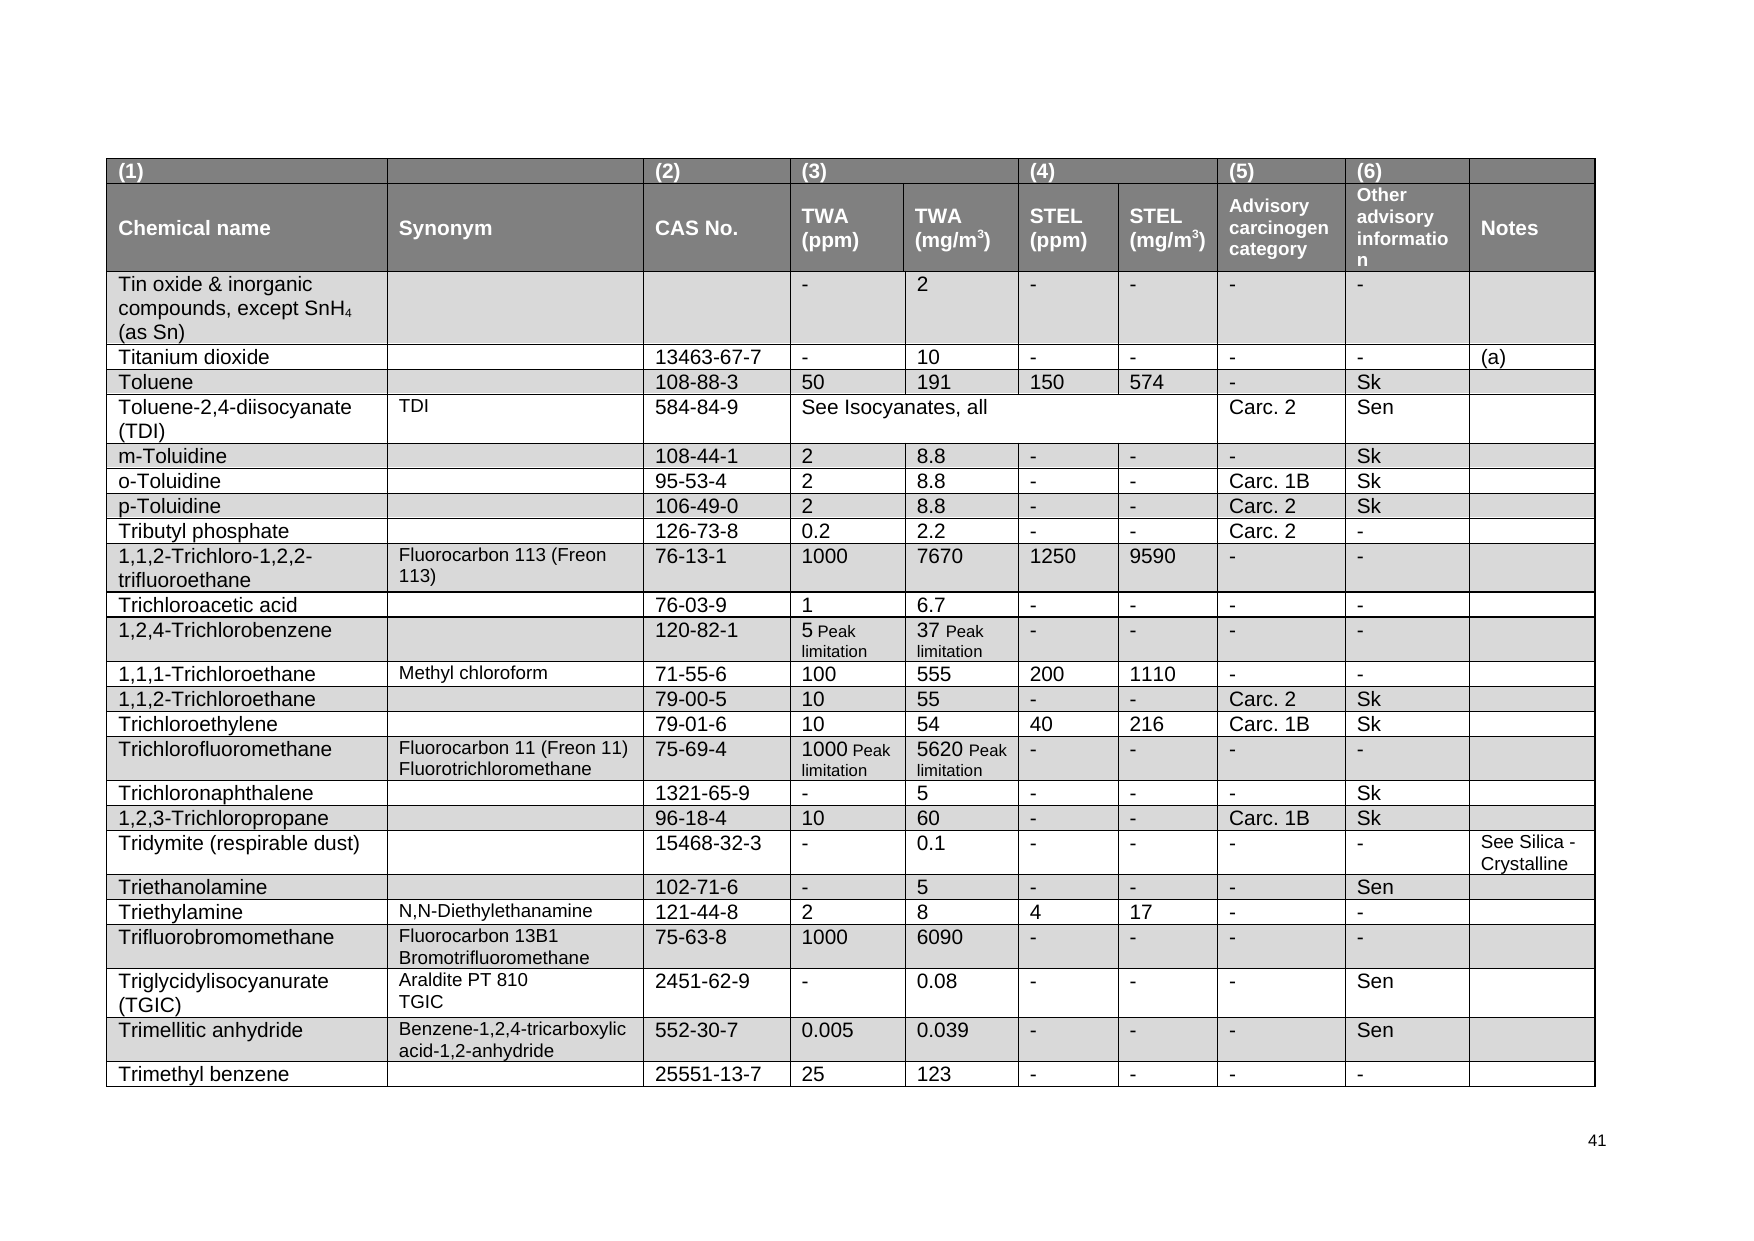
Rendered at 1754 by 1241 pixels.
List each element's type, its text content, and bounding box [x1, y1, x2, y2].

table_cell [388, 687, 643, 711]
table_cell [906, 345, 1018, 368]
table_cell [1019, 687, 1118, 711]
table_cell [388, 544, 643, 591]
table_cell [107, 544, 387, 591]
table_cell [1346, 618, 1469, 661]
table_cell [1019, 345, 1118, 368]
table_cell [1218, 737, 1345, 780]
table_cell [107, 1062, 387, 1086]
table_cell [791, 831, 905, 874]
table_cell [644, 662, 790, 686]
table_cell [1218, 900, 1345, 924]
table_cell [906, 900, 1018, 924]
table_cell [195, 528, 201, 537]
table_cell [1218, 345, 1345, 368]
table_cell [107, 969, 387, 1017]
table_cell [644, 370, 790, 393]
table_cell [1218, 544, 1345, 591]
table_cell Other advisory information [1346, 184, 1469, 271]
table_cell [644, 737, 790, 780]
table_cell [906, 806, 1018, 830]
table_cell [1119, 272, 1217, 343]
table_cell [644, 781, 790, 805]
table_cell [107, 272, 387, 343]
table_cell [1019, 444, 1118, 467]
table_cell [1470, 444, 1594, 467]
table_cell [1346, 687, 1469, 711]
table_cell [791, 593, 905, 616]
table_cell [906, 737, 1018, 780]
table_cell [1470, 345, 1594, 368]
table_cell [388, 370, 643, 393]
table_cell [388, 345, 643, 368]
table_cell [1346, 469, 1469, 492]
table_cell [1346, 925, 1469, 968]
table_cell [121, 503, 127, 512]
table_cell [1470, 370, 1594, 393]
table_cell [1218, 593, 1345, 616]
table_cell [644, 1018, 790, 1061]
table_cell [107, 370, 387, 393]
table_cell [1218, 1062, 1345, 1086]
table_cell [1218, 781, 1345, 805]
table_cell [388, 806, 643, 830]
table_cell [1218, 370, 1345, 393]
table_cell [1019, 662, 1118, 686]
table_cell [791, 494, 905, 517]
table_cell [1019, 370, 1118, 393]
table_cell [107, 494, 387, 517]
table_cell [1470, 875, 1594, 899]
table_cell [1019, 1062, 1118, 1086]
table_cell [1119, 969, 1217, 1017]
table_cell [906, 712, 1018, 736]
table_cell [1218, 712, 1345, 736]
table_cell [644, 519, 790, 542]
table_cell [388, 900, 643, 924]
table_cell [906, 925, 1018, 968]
table_cell CAS No. [644, 184, 790, 271]
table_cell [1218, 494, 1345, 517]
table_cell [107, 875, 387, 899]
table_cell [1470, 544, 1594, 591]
table_cell TWA (ppm) [791, 184, 903, 271]
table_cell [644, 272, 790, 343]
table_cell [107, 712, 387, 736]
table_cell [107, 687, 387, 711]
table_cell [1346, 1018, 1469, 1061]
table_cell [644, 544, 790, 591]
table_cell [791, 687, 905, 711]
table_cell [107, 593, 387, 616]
table_header (6) [1346, 159, 1469, 183]
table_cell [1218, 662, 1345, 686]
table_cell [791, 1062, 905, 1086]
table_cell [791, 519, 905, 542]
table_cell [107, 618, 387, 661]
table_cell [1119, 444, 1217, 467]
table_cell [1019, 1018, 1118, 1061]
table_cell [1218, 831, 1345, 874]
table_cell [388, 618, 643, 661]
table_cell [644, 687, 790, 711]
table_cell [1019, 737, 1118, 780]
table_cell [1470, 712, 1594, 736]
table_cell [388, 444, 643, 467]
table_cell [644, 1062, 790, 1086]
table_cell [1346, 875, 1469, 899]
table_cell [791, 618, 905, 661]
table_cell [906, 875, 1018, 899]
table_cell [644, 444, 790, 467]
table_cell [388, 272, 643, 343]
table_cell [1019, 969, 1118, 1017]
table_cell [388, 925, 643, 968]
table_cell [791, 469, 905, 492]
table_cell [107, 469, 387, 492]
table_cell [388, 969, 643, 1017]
table_cell Advisory carcinogen category [1218, 184, 1345, 271]
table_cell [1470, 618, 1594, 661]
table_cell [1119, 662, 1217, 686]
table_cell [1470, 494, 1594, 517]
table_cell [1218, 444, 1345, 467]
table_header (5) [1218, 159, 1345, 183]
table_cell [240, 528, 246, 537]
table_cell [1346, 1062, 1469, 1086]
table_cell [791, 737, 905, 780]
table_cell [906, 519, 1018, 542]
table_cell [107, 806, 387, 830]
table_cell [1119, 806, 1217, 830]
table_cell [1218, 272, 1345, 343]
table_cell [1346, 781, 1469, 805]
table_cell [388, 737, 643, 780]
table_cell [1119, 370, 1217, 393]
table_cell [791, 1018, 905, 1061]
table_cell STEL (ppm) [1019, 184, 1118, 271]
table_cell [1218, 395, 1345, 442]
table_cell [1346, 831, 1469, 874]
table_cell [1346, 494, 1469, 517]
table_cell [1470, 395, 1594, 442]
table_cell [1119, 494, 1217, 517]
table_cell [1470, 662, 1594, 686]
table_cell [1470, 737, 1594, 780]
table_header (3) [791, 159, 1018, 183]
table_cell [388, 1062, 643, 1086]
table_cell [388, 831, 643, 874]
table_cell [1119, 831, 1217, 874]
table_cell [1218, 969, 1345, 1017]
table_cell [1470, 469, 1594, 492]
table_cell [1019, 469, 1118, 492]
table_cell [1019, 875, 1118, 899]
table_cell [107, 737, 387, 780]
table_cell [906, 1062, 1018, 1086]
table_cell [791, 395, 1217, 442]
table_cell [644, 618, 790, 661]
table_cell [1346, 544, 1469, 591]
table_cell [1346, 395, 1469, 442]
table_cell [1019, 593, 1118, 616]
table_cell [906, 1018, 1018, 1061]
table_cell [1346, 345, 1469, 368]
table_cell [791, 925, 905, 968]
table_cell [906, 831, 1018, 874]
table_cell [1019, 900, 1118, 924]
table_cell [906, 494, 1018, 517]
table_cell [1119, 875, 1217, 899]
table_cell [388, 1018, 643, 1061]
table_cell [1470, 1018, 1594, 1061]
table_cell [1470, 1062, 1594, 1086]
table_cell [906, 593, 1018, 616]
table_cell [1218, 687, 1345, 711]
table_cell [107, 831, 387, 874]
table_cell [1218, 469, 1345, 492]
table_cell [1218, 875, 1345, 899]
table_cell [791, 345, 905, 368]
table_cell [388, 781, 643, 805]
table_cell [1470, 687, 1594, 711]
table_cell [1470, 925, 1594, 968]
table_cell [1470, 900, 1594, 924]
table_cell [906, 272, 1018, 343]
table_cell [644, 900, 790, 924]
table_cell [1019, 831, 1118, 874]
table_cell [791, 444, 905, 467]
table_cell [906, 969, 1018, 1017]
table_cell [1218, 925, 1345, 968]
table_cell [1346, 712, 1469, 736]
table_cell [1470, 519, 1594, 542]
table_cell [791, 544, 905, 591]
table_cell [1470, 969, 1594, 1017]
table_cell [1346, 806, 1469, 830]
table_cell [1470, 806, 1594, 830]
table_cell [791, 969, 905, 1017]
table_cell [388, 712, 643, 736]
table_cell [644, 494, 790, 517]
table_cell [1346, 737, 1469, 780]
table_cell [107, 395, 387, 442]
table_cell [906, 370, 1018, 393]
table_header (4) [1019, 159, 1217, 183]
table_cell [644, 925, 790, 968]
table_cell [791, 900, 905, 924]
table_header [1470, 159, 1594, 183]
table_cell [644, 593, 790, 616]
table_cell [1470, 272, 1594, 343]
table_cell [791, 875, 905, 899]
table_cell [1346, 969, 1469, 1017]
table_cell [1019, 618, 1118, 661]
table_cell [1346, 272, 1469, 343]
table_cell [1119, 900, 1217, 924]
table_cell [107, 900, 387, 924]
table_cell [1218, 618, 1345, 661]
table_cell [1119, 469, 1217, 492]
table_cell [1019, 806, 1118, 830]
table_cell Synonym [388, 184, 643, 271]
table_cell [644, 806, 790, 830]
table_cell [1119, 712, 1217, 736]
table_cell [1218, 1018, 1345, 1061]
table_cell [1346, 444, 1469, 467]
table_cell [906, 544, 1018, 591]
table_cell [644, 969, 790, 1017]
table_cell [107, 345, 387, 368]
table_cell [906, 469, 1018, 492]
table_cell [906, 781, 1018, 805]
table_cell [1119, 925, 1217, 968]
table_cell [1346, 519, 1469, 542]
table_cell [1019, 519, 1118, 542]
table_cell TWA (mg/m3) [904, 184, 1018, 271]
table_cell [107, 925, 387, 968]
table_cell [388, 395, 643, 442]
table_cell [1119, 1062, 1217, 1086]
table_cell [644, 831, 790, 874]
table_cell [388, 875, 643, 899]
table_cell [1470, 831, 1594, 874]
table_cell Notes [1470, 184, 1594, 271]
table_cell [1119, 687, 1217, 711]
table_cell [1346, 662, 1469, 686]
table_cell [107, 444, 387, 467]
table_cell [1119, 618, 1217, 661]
table_header (1) [107, 159, 387, 183]
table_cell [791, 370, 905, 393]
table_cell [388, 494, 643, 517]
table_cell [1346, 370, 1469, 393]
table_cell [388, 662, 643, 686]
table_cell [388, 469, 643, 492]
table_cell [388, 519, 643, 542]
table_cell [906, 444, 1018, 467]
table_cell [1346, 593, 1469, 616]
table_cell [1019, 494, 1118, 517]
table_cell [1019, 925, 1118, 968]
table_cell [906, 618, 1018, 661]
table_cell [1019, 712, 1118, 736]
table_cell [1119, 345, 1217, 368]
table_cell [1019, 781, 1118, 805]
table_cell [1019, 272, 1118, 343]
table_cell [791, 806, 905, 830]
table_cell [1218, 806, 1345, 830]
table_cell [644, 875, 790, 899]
table_cell STEL (mg/m3) [1119, 184, 1217, 271]
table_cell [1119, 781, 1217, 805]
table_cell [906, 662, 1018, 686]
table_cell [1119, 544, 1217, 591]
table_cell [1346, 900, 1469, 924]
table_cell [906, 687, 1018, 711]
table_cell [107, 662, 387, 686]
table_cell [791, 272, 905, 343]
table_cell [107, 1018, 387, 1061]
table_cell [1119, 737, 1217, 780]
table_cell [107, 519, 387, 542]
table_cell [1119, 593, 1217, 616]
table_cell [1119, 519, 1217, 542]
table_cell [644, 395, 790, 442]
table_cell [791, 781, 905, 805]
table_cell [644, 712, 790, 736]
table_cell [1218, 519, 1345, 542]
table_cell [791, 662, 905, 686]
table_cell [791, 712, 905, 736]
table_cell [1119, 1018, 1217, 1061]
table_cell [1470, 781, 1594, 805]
table_header (2) [644, 159, 790, 183]
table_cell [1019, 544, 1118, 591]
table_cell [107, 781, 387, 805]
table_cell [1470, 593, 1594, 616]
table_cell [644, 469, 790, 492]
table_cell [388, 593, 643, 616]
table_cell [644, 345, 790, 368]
table_header [388, 159, 643, 183]
table_cell Chemical name [107, 184, 387, 271]
